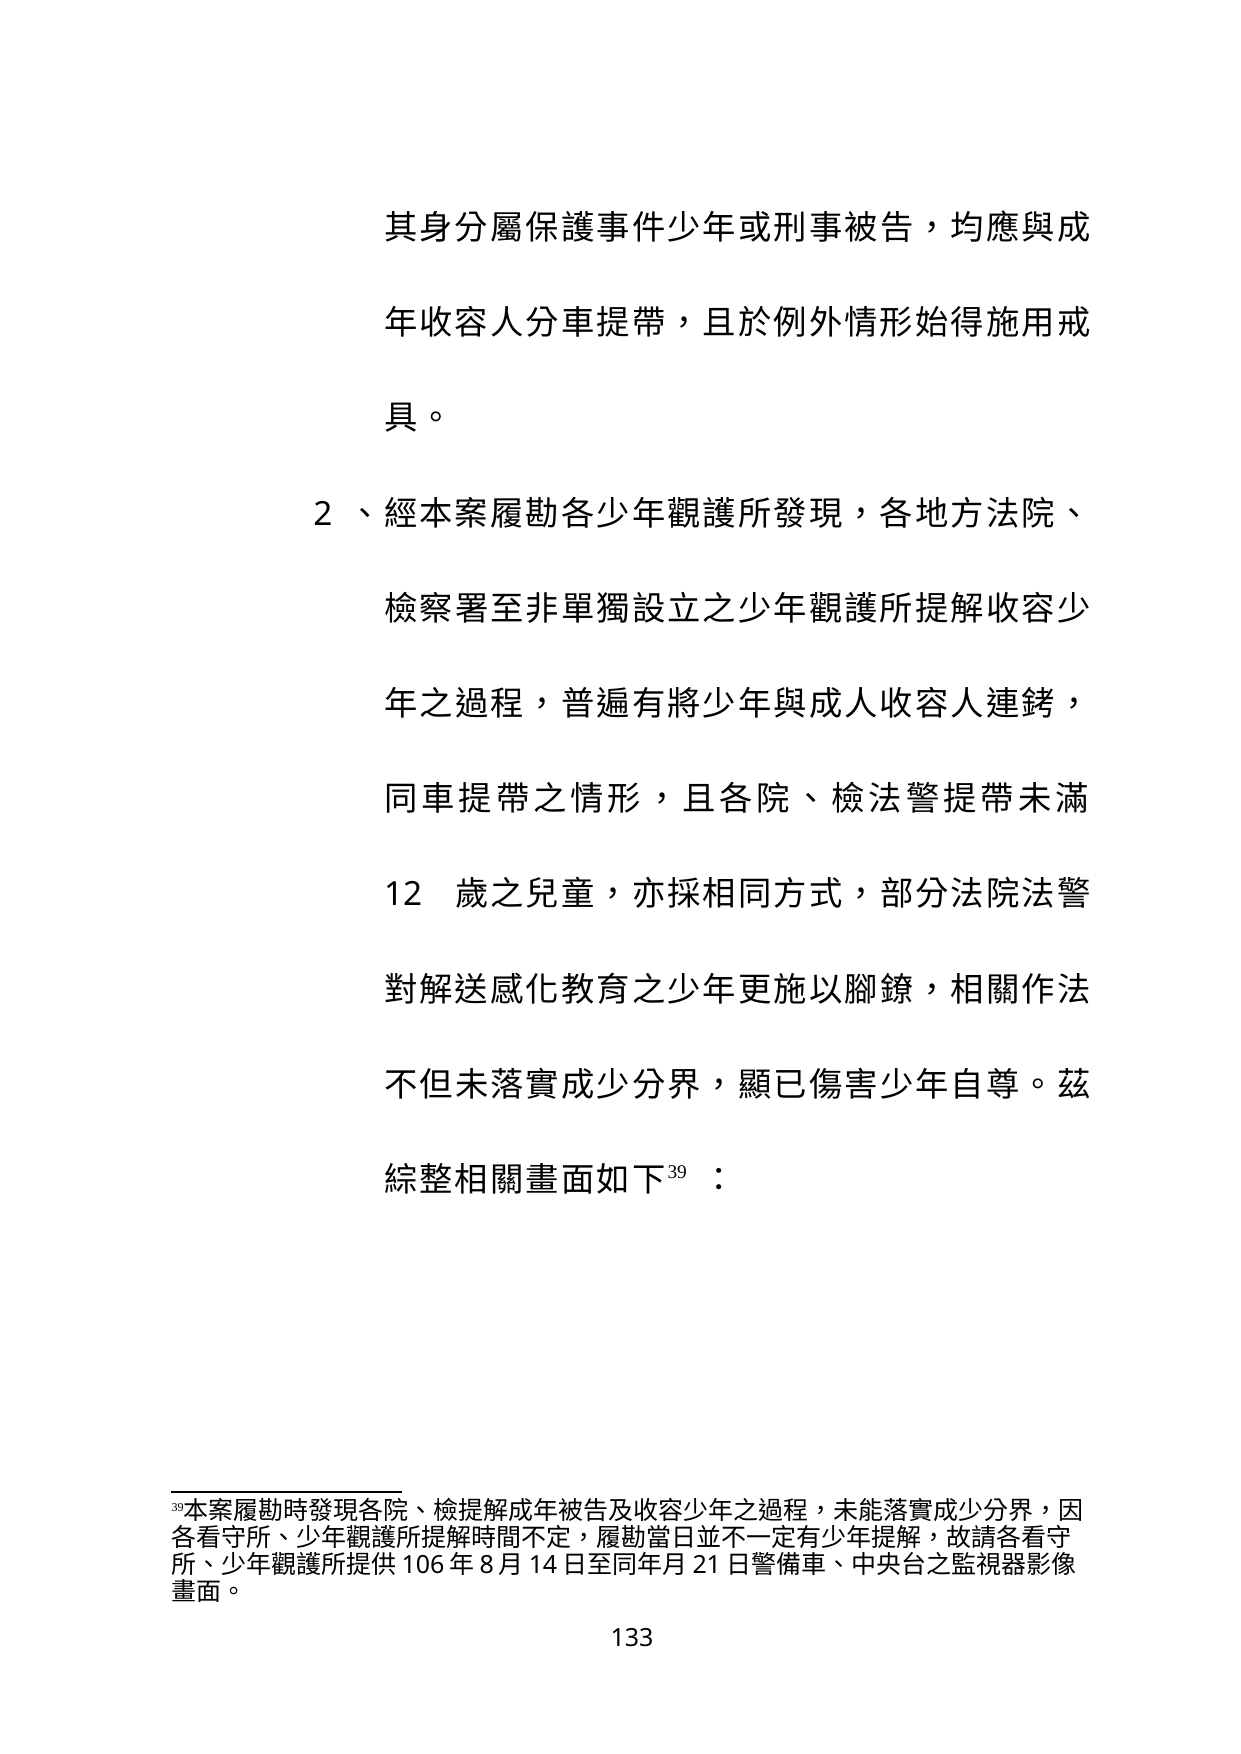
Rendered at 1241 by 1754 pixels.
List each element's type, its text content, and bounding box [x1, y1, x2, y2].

subtitle 經本案履勘各少年觀護所發現，各地方法院、檢察署至非單獨設立之少年觀護所提解收容少年之過程，普遍有將少年與成人收容人連銬，同車提帶之情形，且各院、檢法警提帶未滿12歲之兒童，亦採相同方式，部分法院法警對解送感化教育之少年更施以腳鐐，相關作法，不但未落實成少分界，顯已傷害少年自尊。茲綜整相關畫面如下： [296, 463, 1092, 1224]
